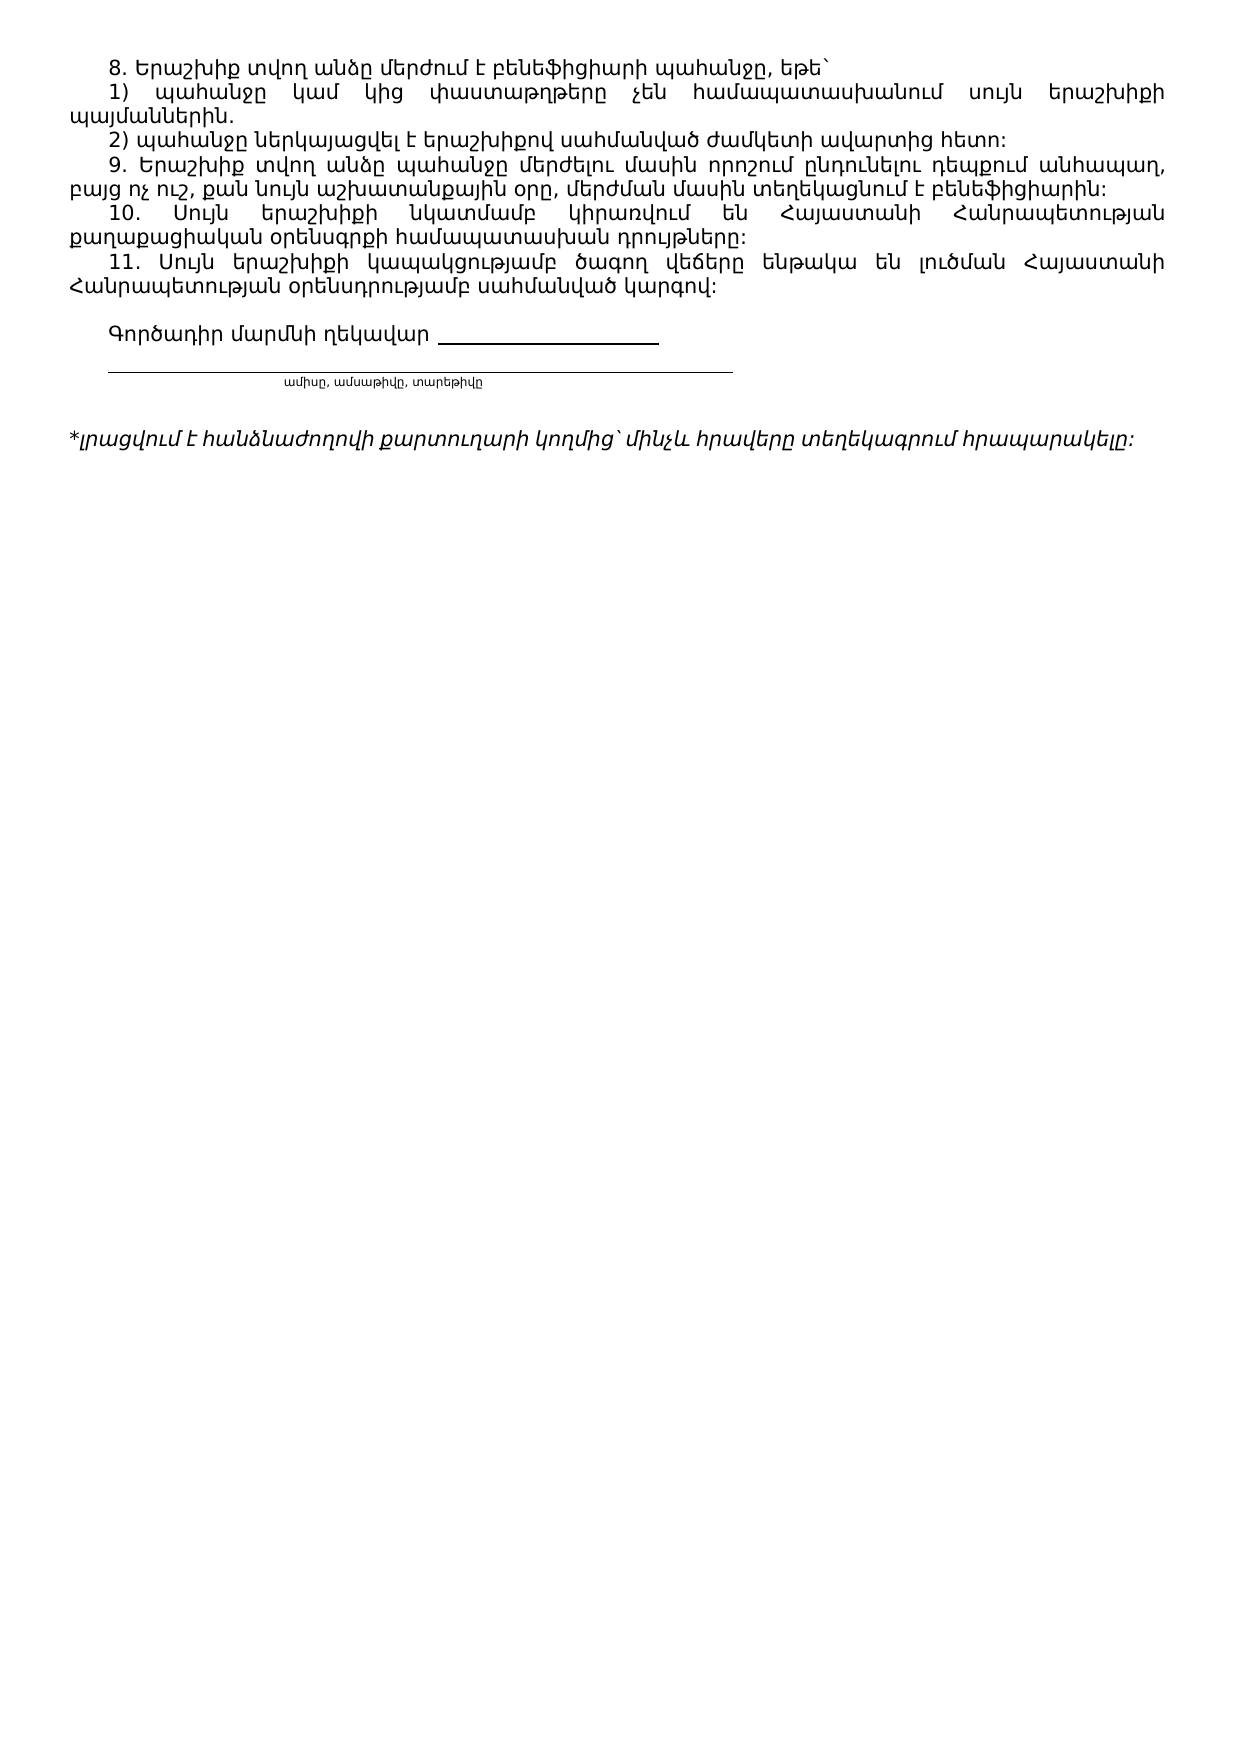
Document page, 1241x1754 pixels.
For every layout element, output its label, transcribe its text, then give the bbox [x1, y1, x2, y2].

text 10. Սույն երաշխիքի նկատմամբ կիրառվում են Հայաստանի Հանրապետության քաղաքացիական օրենսգրքի համապատասխան դրույթները: [69, 201, 1167, 250]
text Գործադիր մարմնի ղեկավար [69, 322, 1167, 347]
text 1) պահանջը կամ կից փաստաթղթերը չեն համապատասխանում սույն երաշխիքի պայմաններին. [69, 80, 1167, 128]
text 9. Երաշխիք տվող անձը պահանջը մերժելու մասին որոշում ընդունելու դեպքում անհապաղ, բայց ոչ ուշ, քան նույն աշխատանքային օրը, մերժման մասին տեղեկացնում է բենեֆիցիարին: [69, 153, 1167, 201]
text 11. Սույն երաշխիքի կապակցությամբ ծագող վեճերը ենթակա են լուծման Հայաստանի Հանրապետության օրենսդրությամբ սահմանված կարգով: [69, 250, 1167, 298]
text 8. Երաշխիք տվող անձը մերժում է բենեֆիցիարի պահանջը, եթե` [69, 56, 1167, 80]
text ամիսը, ամսաթիվը, տարեթիվը [69, 376, 1167, 400]
text *լրացվում է հանձնաժողովի քարտուղարի կողմից` մինչև հրավերը տեղեկագրում հրապարակելը: [69, 424, 1167, 452]
text 2) պահանջը ներկայացվել է երաշխիքով սահմանված ժամկետի ավարտից հետո: [69, 128, 1167, 153]
